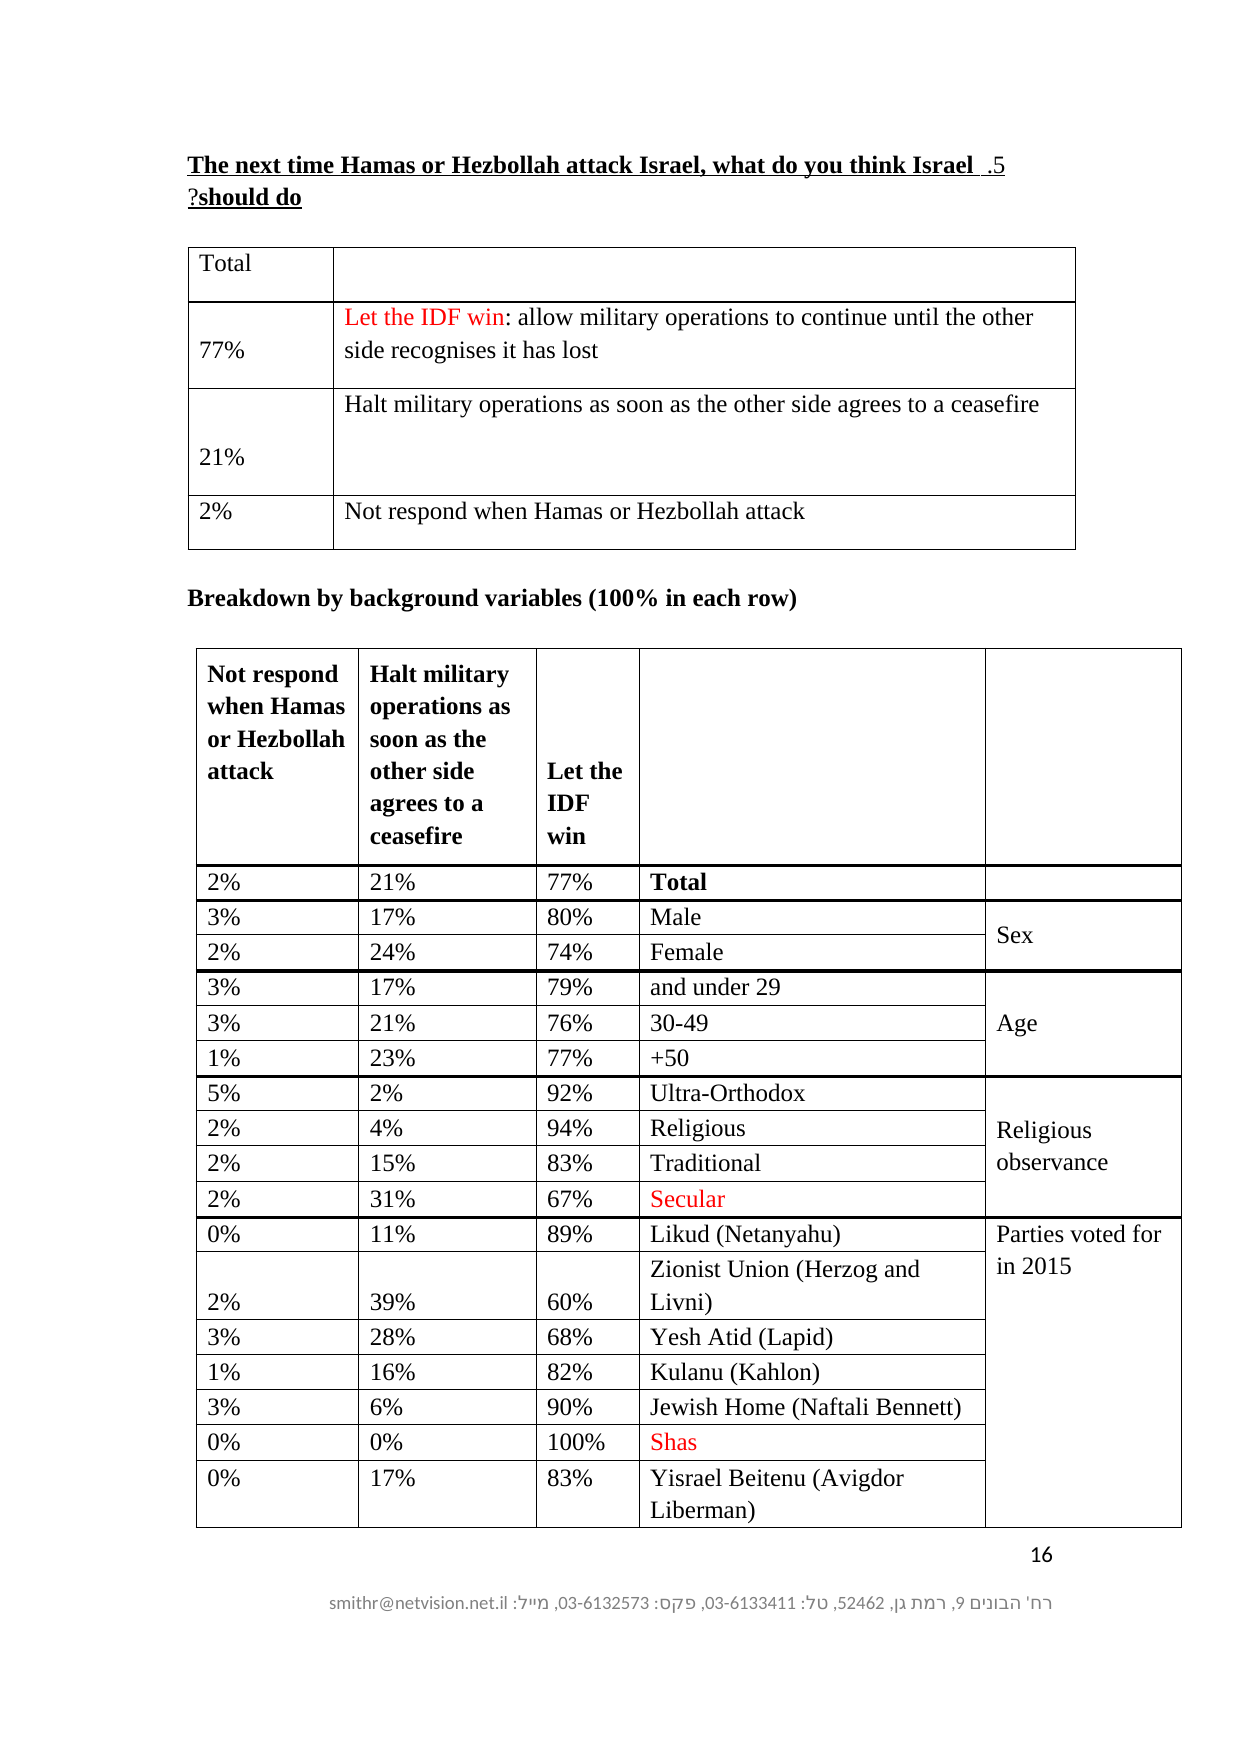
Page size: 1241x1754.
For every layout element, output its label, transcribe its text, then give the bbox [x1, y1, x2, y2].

table_cell Zionist Union (Herzog and Livni) [640, 1252, 985, 1319]
table_header Halt military operations as soon as the other side agrees to a ceasefire [359, 649, 536, 863]
table_cell Likud (Netanyahu) [640, 1219, 985, 1251]
table_cell Religious observance [986, 1078, 1181, 1216]
table_header [986, 649, 1181, 863]
table_cell Age [986, 973, 1181, 1075]
table_cell Total [640, 867, 985, 899]
table_cell 28% [359, 1320, 536, 1354]
table_cell 17% [359, 1461, 536, 1527]
table_cell Ultra-Orthodox [640, 1078, 985, 1110]
table_cell 21% [359, 1006, 536, 1040]
table_cell 2% [197, 1111, 358, 1145]
table_cell 31% [359, 1182, 536, 1216]
table_cell 74% [537, 935, 639, 969]
table_cell Shas [640, 1425, 985, 1459]
table_cell 0% [359, 1425, 536, 1459]
table_cell 90% [537, 1390, 639, 1424]
table_cell Religious [640, 1111, 985, 1145]
table_cell 4% [359, 1111, 536, 1145]
table_cell Secular [640, 1182, 985, 1216]
table_cell 89% [537, 1219, 639, 1251]
table_cell 3% [197, 1320, 358, 1354]
table_cell 39% [359, 1252, 536, 1319]
table_cell 2% [197, 1146, 358, 1181]
table_header [334, 248, 1075, 301]
table_cell Female [640, 935, 985, 969]
table_cell 3% [197, 973, 358, 1004]
table_cell 3% [197, 1390, 358, 1424]
table_cell 60% [537, 1252, 639, 1319]
table_cell 1% [197, 1041, 358, 1075]
table_cell 16% [359, 1355, 536, 1389]
table_header Let the IDF win [537, 649, 639, 863]
table_cell Jewish Home (Naftali Bennett) [640, 1390, 985, 1424]
table_cell 0% [197, 1425, 358, 1459]
table_cell Traditional [640, 1146, 985, 1181]
table_cell 1% [197, 1355, 358, 1389]
table_cell 2% [197, 867, 358, 899]
table_cell 80% [537, 902, 639, 934]
table_cell [986, 867, 1181, 899]
table_header Not respond when Hamas or Hezbollah attack [197, 649, 358, 863]
table_cell 15% [359, 1146, 536, 1181]
table_cell 5% [197, 1078, 358, 1110]
table_cell Male [640, 902, 985, 934]
table_cell 2% [197, 1182, 358, 1216]
table_cell Yisrael Beitenu (Avigdor Liberman) [640, 1461, 985, 1527]
text Breakdown by background variables (100% in each row) [187, 583, 1053, 611]
table_cell 17% [359, 902, 536, 934]
table_cell Kulanu (Kahlon) [640, 1355, 985, 1389]
table_cell 29 and under [640, 973, 985, 1004]
table_cell 77% [189, 303, 333, 388]
table_cell Sex [986, 902, 1181, 969]
table_header Total [189, 248, 333, 301]
text 5. The next time Hamas or Hezbollah attack Israel, what do you think Israel should do? [187, 150, 1053, 211]
table_cell 76% [537, 1006, 639, 1040]
table_cell Not respond when Hamas or Hezbollah attack [334, 496, 1075, 549]
table_cell 30-49 [640, 1006, 985, 1040]
table_cell Yesh Atid (Lapid) [640, 1320, 985, 1354]
table_cell 23% [359, 1041, 536, 1075]
table_cell 0% [197, 1461, 358, 1527]
table_cell 94% [537, 1111, 639, 1145]
table_cell 0% [197, 1219, 358, 1251]
table_cell 68% [537, 1320, 639, 1354]
table_cell 2% [197, 1252, 358, 1319]
table_cell Halt military operations as soon as the other side agrees to a ceasefire [334, 389, 1075, 495]
table_cell 3% [197, 902, 358, 934]
table_cell Let the IDF win: allow military operations to continue until the other side recognises it has lost [334, 303, 1075, 388]
table_cell 83% [537, 1461, 639, 1527]
table_cell 83% [537, 1146, 639, 1181]
table_cell 50+ [640, 1041, 985, 1075]
table_cell 100% [537, 1425, 639, 1459]
table_cell 77% [537, 867, 639, 899]
table_cell 17% [359, 973, 536, 1004]
table_cell 24% [359, 935, 536, 969]
table_cell 79% [537, 973, 639, 1004]
table_cell 67% [537, 1182, 639, 1216]
table_cell 3% [197, 1006, 358, 1040]
table_cell 77% [537, 1041, 639, 1075]
table_cell 6% [359, 1390, 536, 1424]
table_cell 2% [359, 1078, 536, 1110]
table_cell 21% [189, 389, 333, 495]
table_cell 2% [189, 496, 333, 549]
table_cell 2% [197, 935, 358, 969]
table_header [640, 649, 985, 863]
table_cell 21% [359, 867, 536, 899]
table_cell Parties voted for in 2015 [986, 1219, 1181, 1527]
table_cell 82% [537, 1355, 639, 1389]
table_cell 11% [359, 1219, 536, 1251]
table_cell 92% [537, 1078, 639, 1110]
